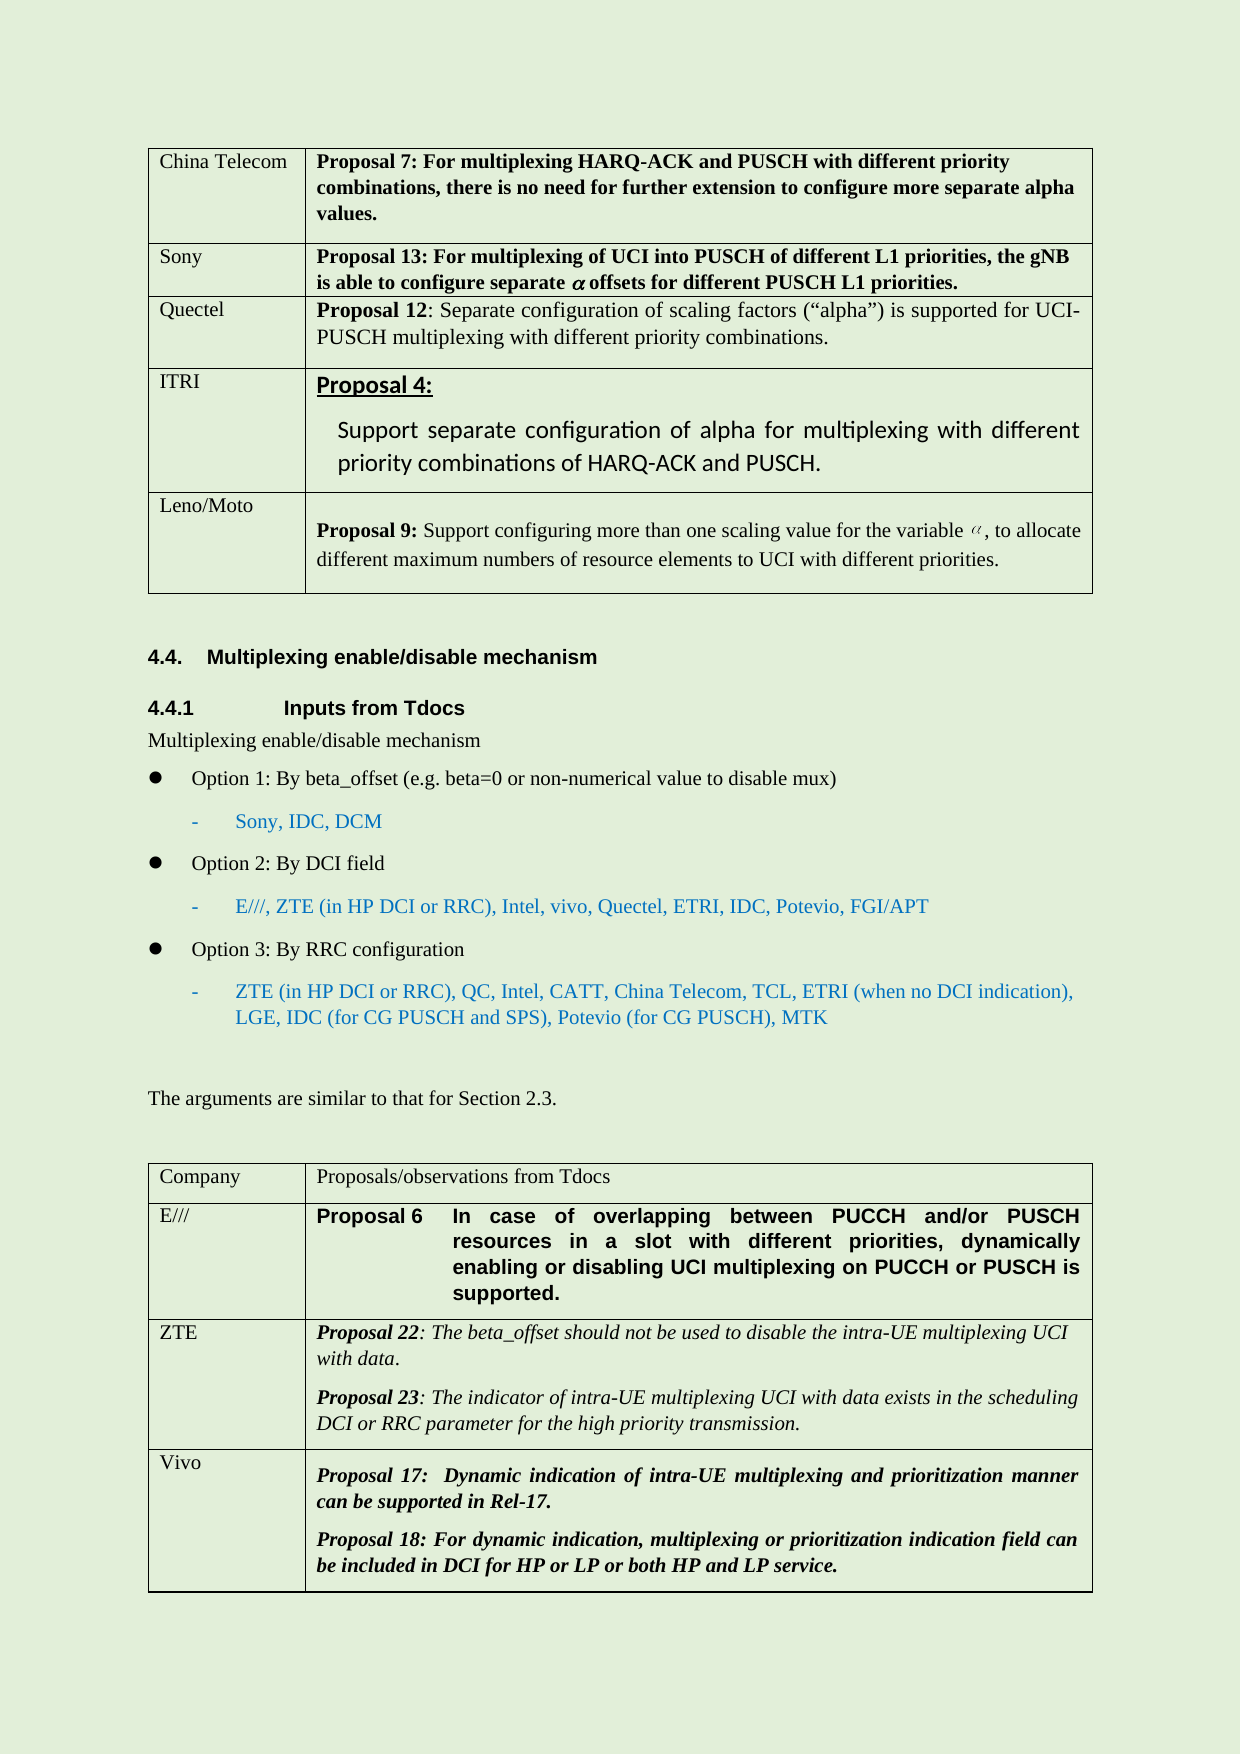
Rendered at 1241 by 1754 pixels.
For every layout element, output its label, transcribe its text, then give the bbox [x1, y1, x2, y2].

table_cell Sony [149, 244, 305, 296]
table_header Company [149, 1164, 305, 1202]
subtitle Inputs from Tdocs [148, 696, 1093, 719]
list Option 1: By beta_offset (e.g. beta=0 or non-numerical value to disable mux) [148, 766, 1093, 790]
table_cell Proposal 4: Support separate configuration of alpha for multiplexing with different priority combinations of HARQ-ACK and PUSCH. [306, 369, 1092, 492]
text The arguments are similar to that for Section 2.3. [148, 1086, 1093, 1110]
table_cell Quectel [149, 297, 305, 368]
table_cell Proposal 6 In case of overlapping between PUCCH and/or PUSCH resources in a slot with different priorities, dynamically enabling or disabling UCI multiplexing on PUCCH or PUSCH is supported. [306, 1204, 1092, 1319]
table_cell Proposal 7: For multiplexing HARQ-ACK and PUSCH with different priority combinations, there is no need for further extension to configure more separate alpha values. [306, 149, 1092, 243]
table_cell ITRI [149, 369, 305, 492]
text Multiplexing enable/disable mechanism [148, 728, 1093, 752]
table_cell E/// [149, 1204, 305, 1319]
table_cell Proposal 22: The beta_offset should not be used to disable the intra-UE multiplexing UCI with data. Proposal 23: The indicator of intra-UE multiplexing UCI with data exists in the scheduling DCI or RRC parameter for the high priority transmission. [306, 1320, 1092, 1449]
subtitle Multiplexing enable/disable mechanism [148, 645, 1093, 669]
table_cell Vivo [149, 1450, 305, 1591]
list Option 2: By DCI field [148, 851, 1093, 875]
table_cell ZTE [149, 1320, 305, 1449]
table_cell Proposal 13: For multiplexing of UCI into PUSCH of different L1 priorities, the gNB is able to configure separate  offsets for different PUSCH L1 priorities. [306, 244, 1092, 296]
table_cell Proposal 9: Support configuring more than one scaling value for the variable , to allocate different maximum numbers of resource elements to UCI with different priorities. [306, 493, 1092, 593]
list ZTE (in HP DCI or RRC), QC, Intel, CATT, China Telecom, TCL, ETRI (when no DCI indication), LGE, IDC (for CG PUSCH and SPS), Potevio (for CG PUSCH), MTK [191, 979, 1093, 1029]
table_cell China Telecom [149, 149, 305, 243]
list E///, ZTE (in HP DCI or RRC), Intel, vivo, Quectel, ETRI, IDC, Potevio, FGI/APT [191, 894, 1093, 918]
table_header Proposals/observations from Tdocs [306, 1164, 1092, 1202]
list Sony, IDC, DCM [191, 809, 1093, 833]
table_cell Proposal 17: Dynamic indication of intra-UE multiplexing and prioritization manner can be supported in Rel-17. Proposal 18: For dynamic indication, multiplexing or prioritization indication field can be included in DCI for HP or LP or both HP and LP service. [306, 1450, 1092, 1591]
table_cell Leno/Moto [149, 493, 305, 593]
table_cell Proposal 12: Separate configuration of scaling factors (“alpha”) is supported for UCI-PUSCH multiplexing with different priority combinations. [306, 297, 1092, 368]
list Option 3: By RRC configuration [148, 936, 1093, 961]
